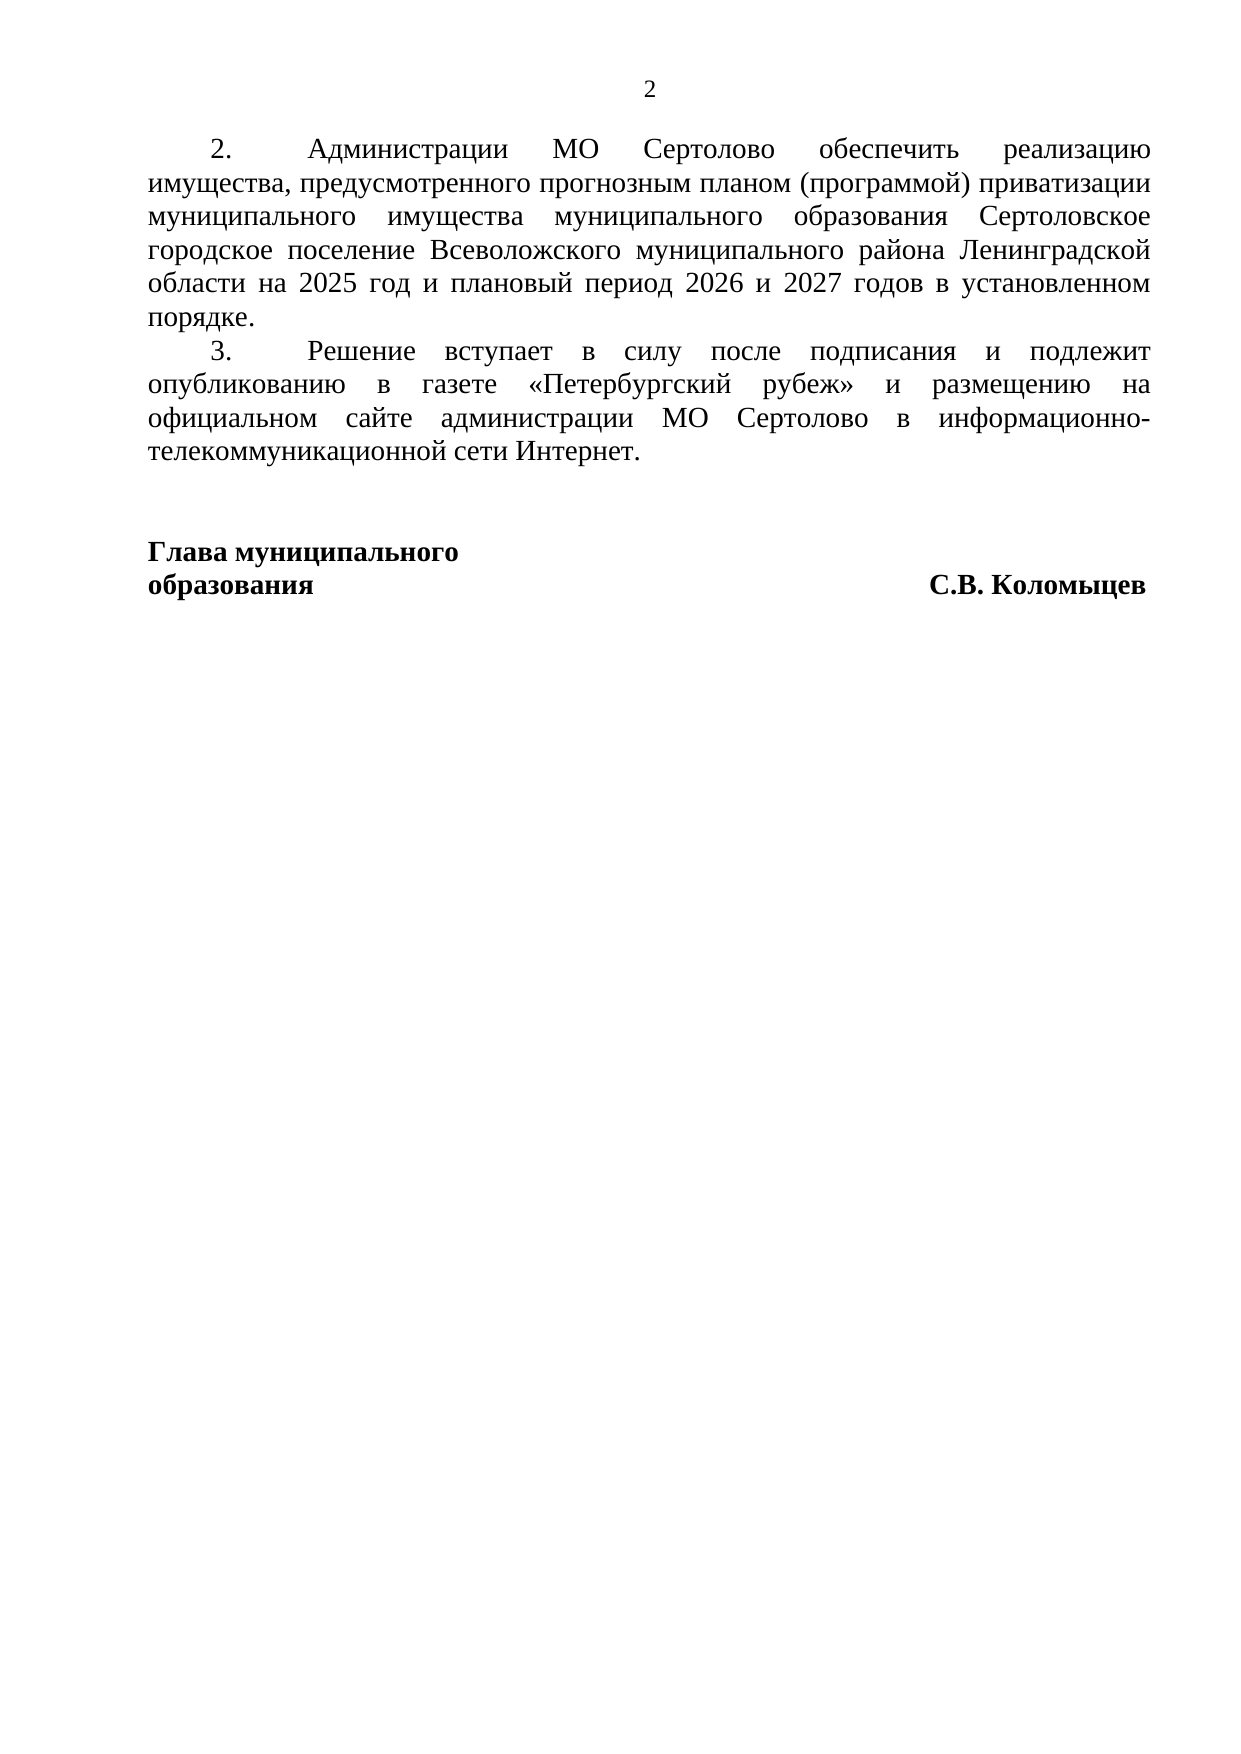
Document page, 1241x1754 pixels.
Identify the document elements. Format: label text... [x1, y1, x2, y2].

text образования С.В. Коломыцев [148, 567, 1152, 601]
list Решение вступает в силу после подписания и подлежит опубликованию в газете «Петербургский рубеж» и размещению на официальном сайте администрации МО Сертолово в информационно-телекоммуникационной сети Интернет. [148, 333, 1152, 467]
text Глава муниципального [148, 534, 1152, 567]
list Администрации МО Сертолово обеспечить реализацию имущества, предусмотренного прогнозным планом (программой) приватизации муниципального имущества муниципального образования Сертоловское городское поселение Всеволожского муниципального района Ленинградской области на 2025 год и плановый период 2026 и 2027 годов в установленном порядке. [148, 131, 1152, 333]
